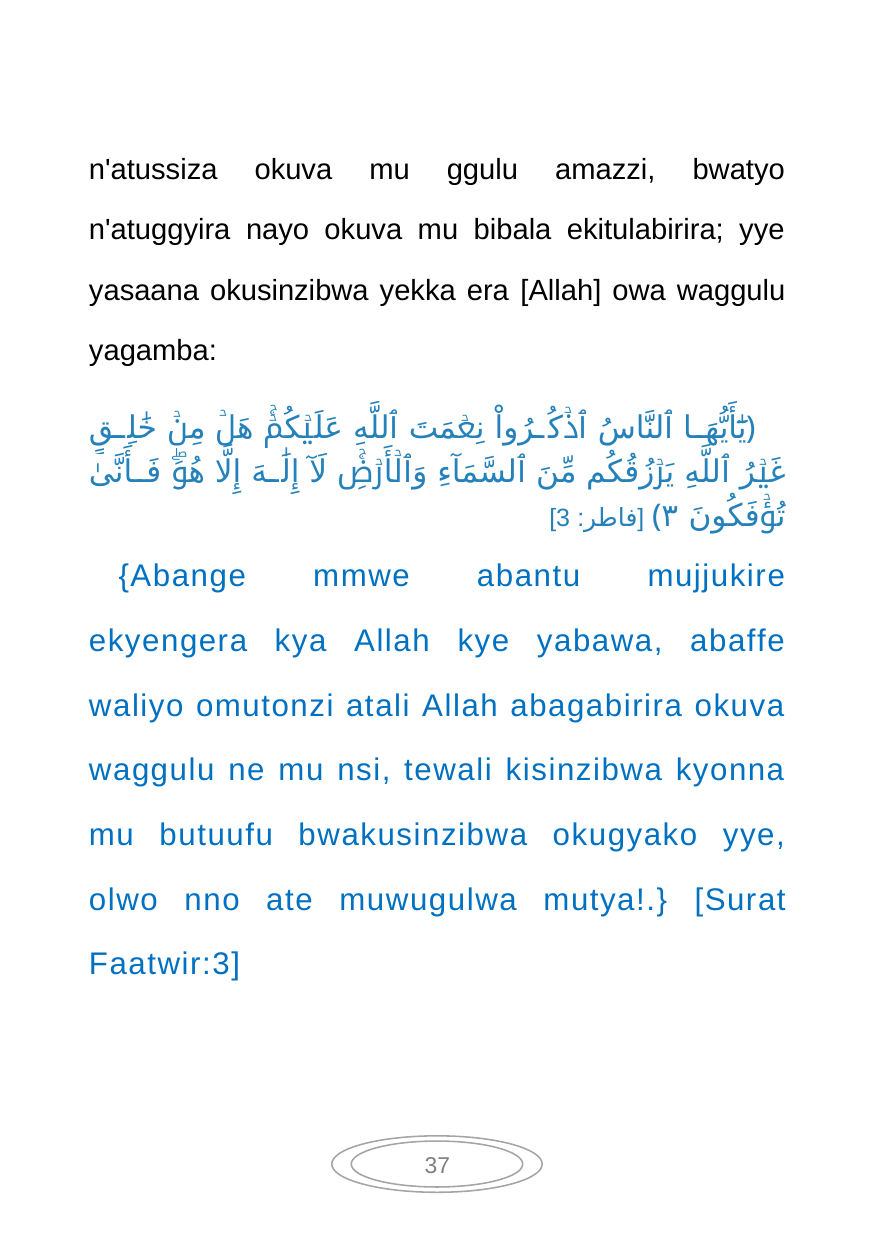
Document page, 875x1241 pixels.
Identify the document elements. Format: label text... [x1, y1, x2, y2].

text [89, 152, 785, 366]
text ﴿يَٰٓأَيُّهَا ٱلنَّاسُ ٱذۡكُرُواْ نِعۡمَتَ ٱللَّهِ عَلَيۡكُمۡۚ هَلۡ مِنۡ خَٰلِقٍ غَيۡرُ ٱللَّهِ يَرۡزُقُكُم مِّنَ ٱلسَّمَآءِ وَٱلۡأَرۡضِۚ لَآ إِلَٰهَ إِلَّا هُوَۖ فَأَنَّىٰ تُؤۡفَكُونَ ٣﴾ [فاطر: 3] [89, 490, 785, 533]
text ﴿يَٰٓأَيُّهَا ٱلنَّاسُ ٱذۡكُرُواْ نِعۡمَتَ ٱللَّهِ عَلَيۡكُمۡۚ هَلۡ مِنۡ خَٰلِقٍ غَيۡرُ ٱللَّهِ يَرۡزُقُكُم مِّنَ ٱلسَّمَآءِ وَٱلۡأَرۡضِۚ لَآ إِلَٰهَ إِلَّا هُوَۖ فَأَنَّىٰ تُؤۡفَكُونَ ٣﴾ [فاطر: 3] [89, 410, 785, 454]
subtitle {Abange mmwe abantu mujjukire ekyengera kya Allah kye yabawa, abaffe waliyo omutonzi atali Allah abagabirira okuva waggulu ne mu nsi, tewali kisinzibwa kyonna mu butuufu bwakusinzibwa okugyako yye, olwo nno ate muwugulwa mutya!.} [Surat Faatwir:3] [89, 557, 785, 981]
